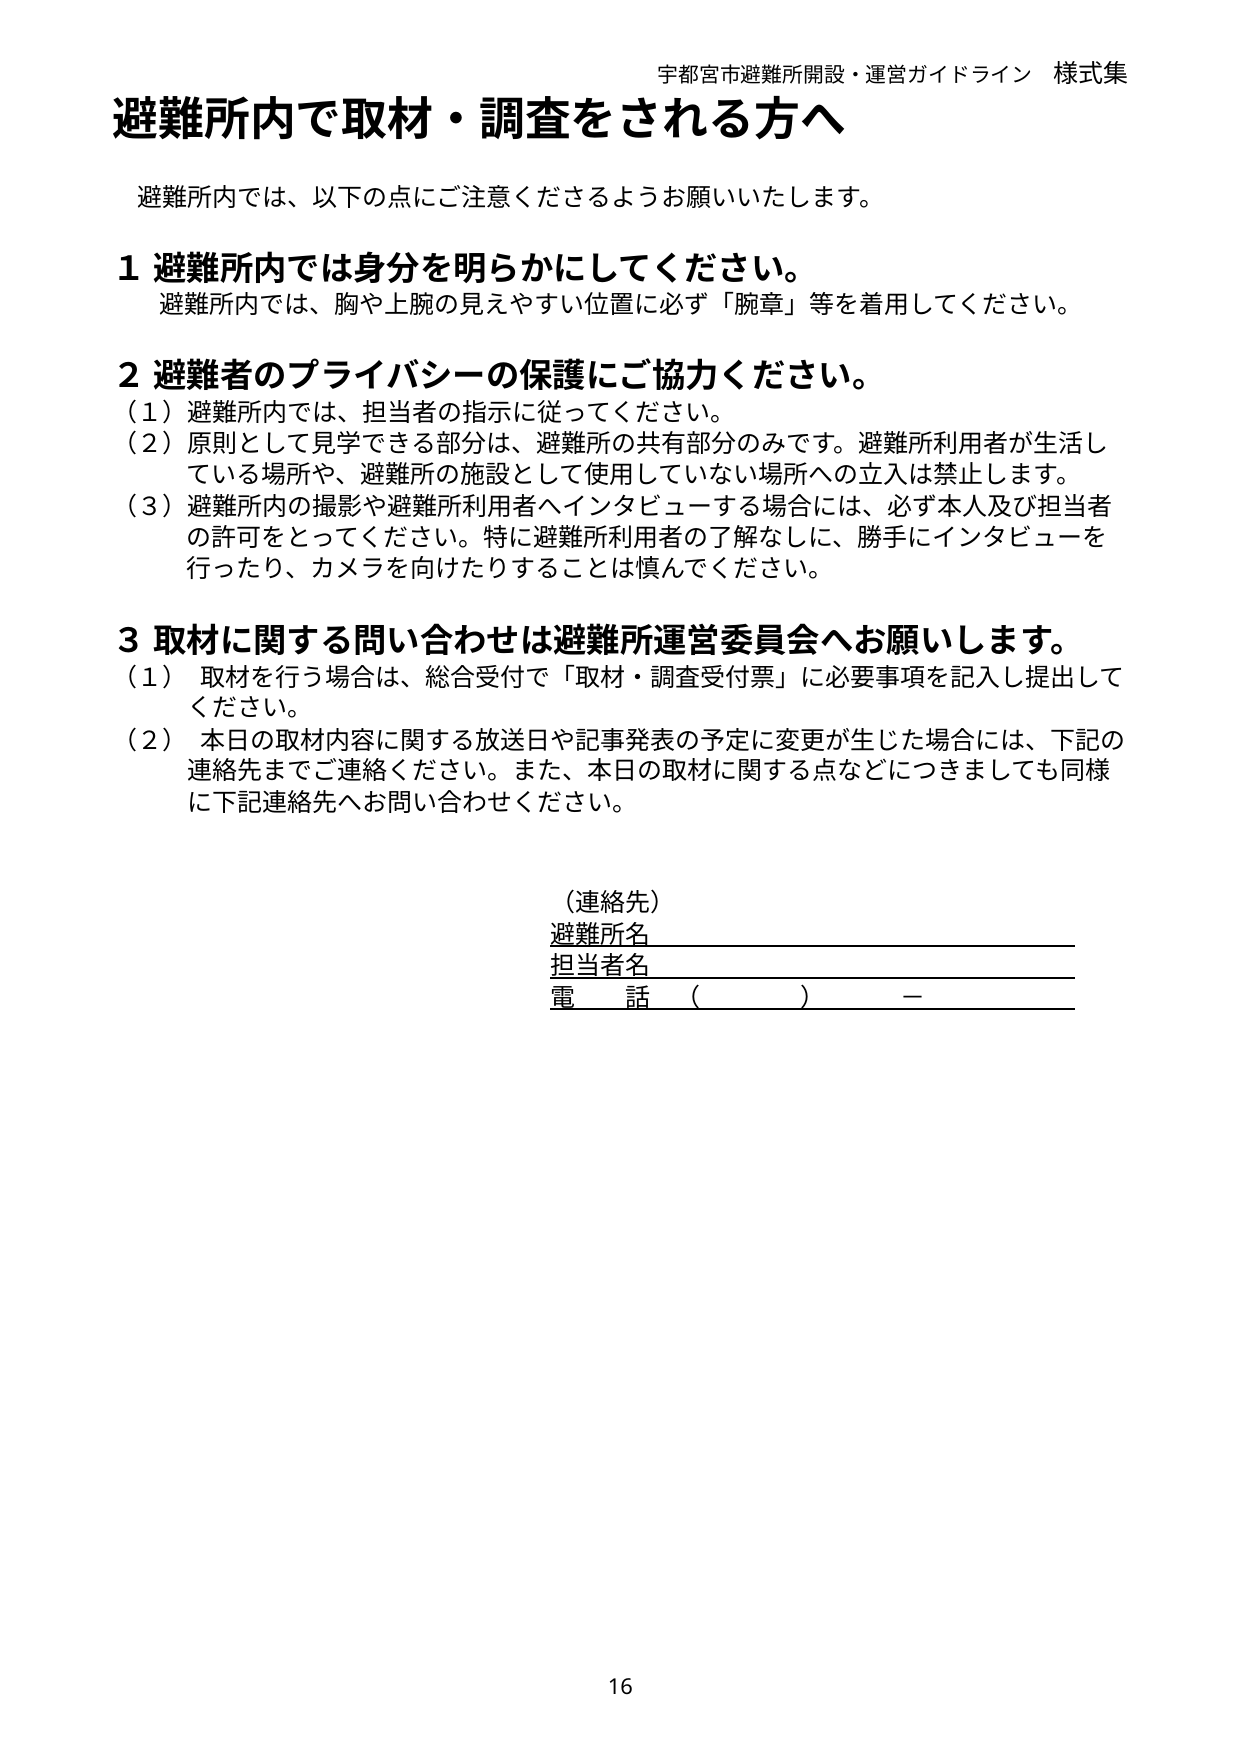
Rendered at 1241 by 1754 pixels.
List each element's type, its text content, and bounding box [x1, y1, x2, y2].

list 本日の取材内容に関する放送日や記事発表の予定に変更が生じた場合には、下記の連絡先までご連絡ください。また、本日の取材に関する点などにつきましても同様に下記連絡先へお問い合わせください。 [112, 724, 1128, 818]
text 避難所内で取材・調査をされる方へ [112, 89, 1128, 147]
text 電 話 （ ） － [550, 981, 1128, 1012]
text 避難所名 [550, 918, 1128, 949]
text （２）原則として見学できる部分は、避難所の共有部分のみです。避難所利用者が生活している場所や、避難所の施設として使用していない場所への立入は禁止します。 [112, 427, 1128, 490]
text （１）避難所内では、担当者の指示に従ってください。 [112, 396, 1128, 427]
text 避難所内では、以下の点にご注意くださるようお願いいたします。 [112, 181, 1128, 213]
list 取材を行う場合は、総合受付で「取材・調査受付票」に必要事項を記入し提出してください。 [112, 661, 1128, 724]
text （連絡先） [550, 887, 1128, 918]
text 避難所内では、胸や上腕の見えやすい位置に必ず「腕章」等を着用してください。 [134, 288, 1128, 320]
text ２ 避難者のプライバシーの保護にご協力ください。 [112, 354, 1128, 396]
text １ 避難所内では身分を明らかにしてください。 [112, 247, 1128, 288]
text （３）避難所内の撮影や避難所利用者へインタビューする場合には、必ず本人及び担当者の許可をとってください。特に避難所利用者の了解なしに、勝手にインタビューを行ったり、カメラを向けたりすることは慎んでください。 [112, 490, 1128, 585]
text 担当者名 [550, 949, 1128, 981]
text ３ 取材に関する問い合わせは避難所運営委員会へお願いします。 [112, 619, 1128, 661]
